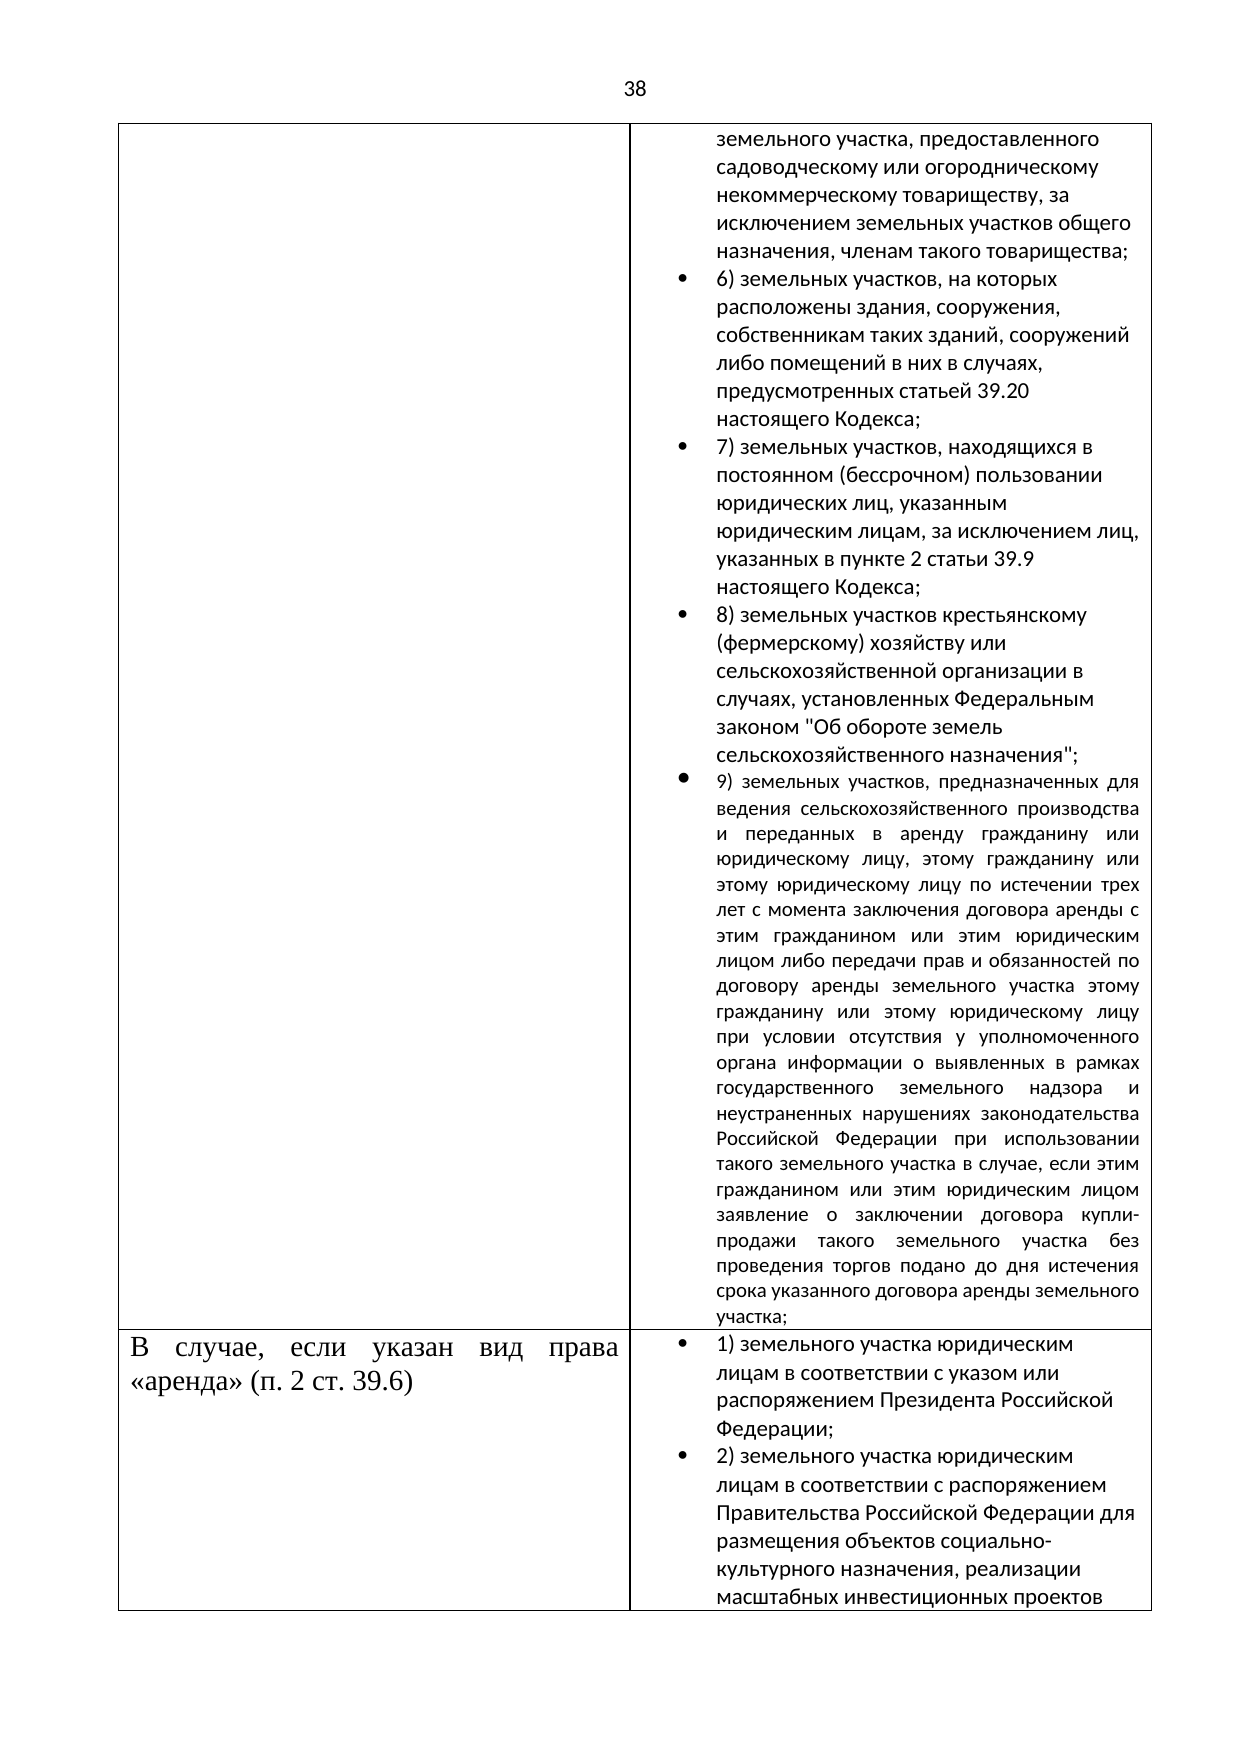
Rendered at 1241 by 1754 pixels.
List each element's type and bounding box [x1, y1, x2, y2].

table_header [119, 124, 629, 1328]
table_header [631, 124, 1151, 1328]
table_cell [119, 1330, 629, 1610]
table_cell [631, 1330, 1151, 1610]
